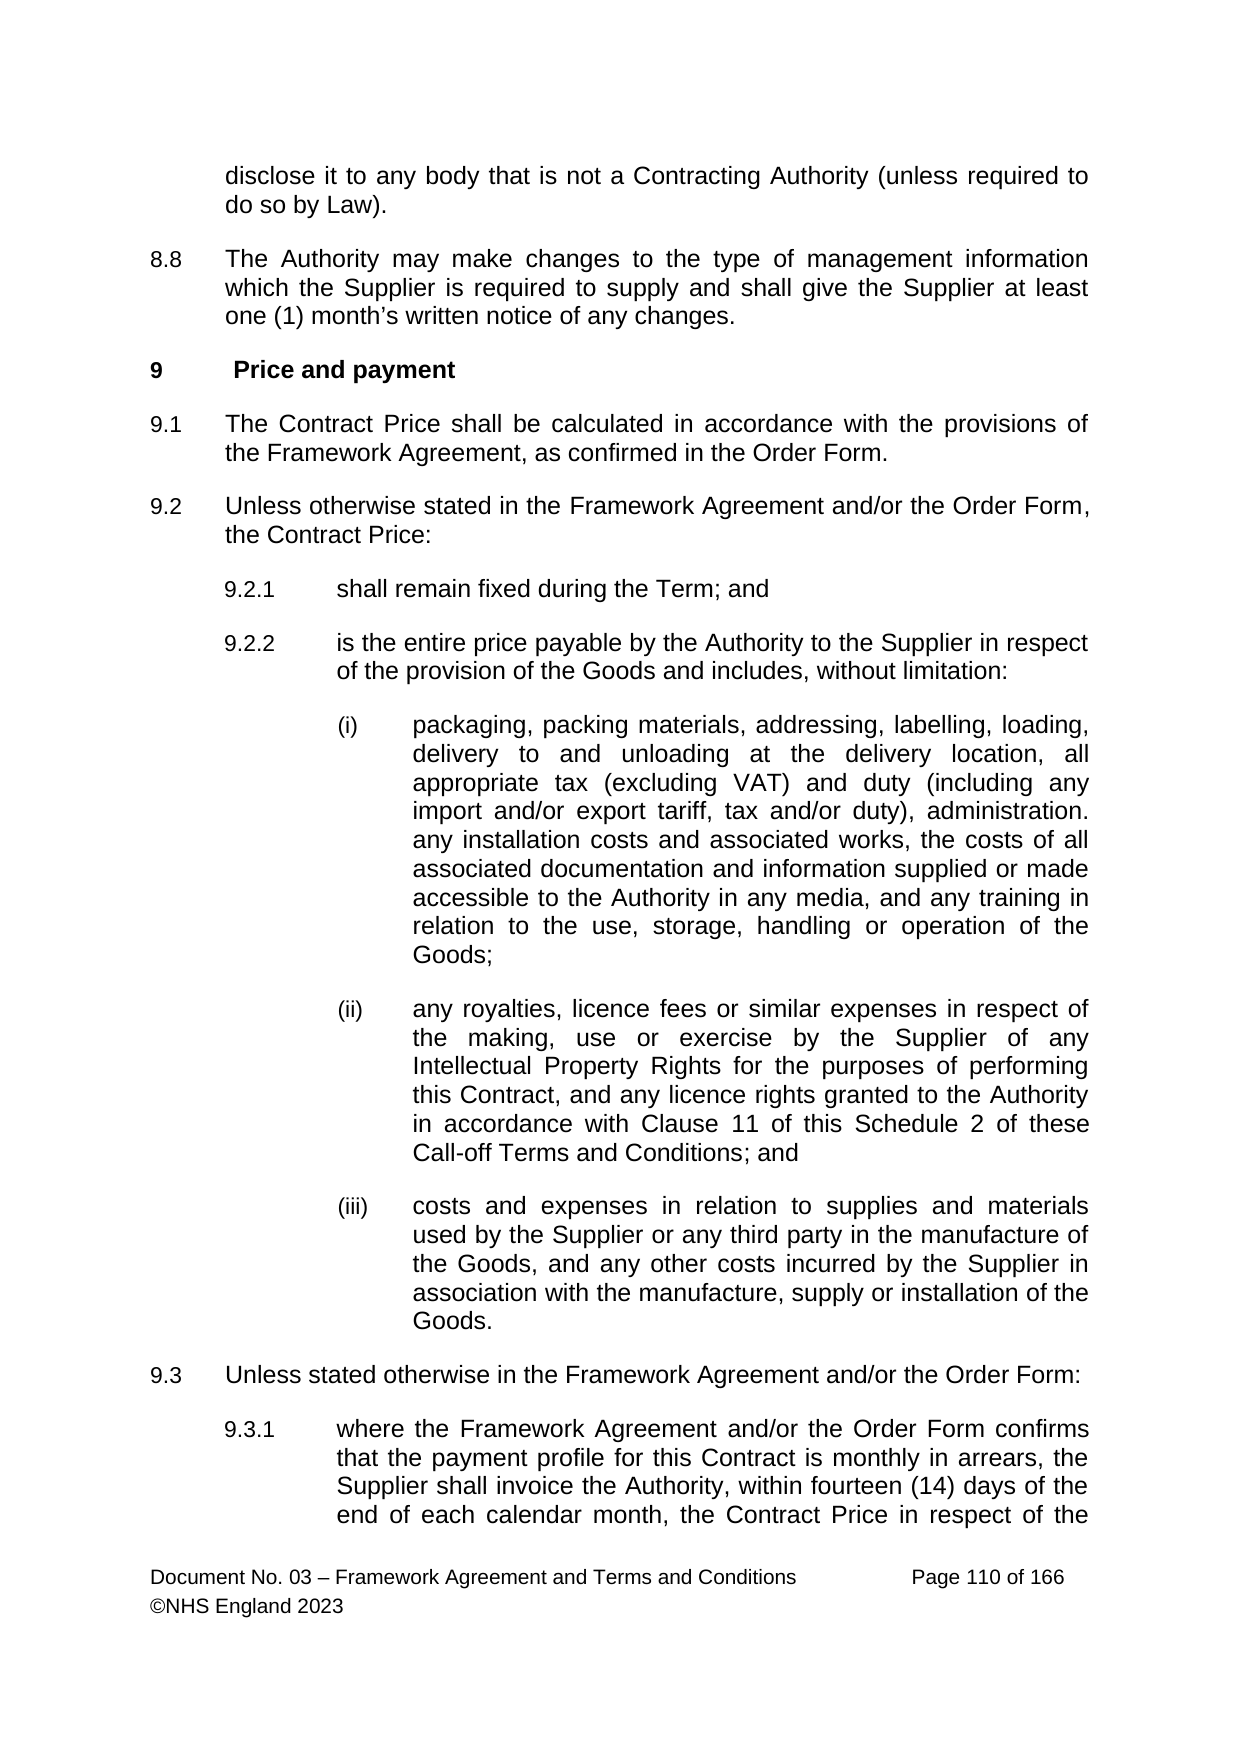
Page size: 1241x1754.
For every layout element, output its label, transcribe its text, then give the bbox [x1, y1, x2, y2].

subtitle The Authority may make changes to the type of management information which the Supplier is required to supply and shall give the Supplier at least one (1) month’s written notice of any changes. [150, 244, 1090, 330]
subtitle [224, 1414, 1090, 1529]
subtitle packaging, packing materials, addressing, labelling, loading, delivery to and unloading at the delivery location, all appropriate tax (excluding VAT) and duty (including any import and/or export tariff, tax and/or duty), administration. any installation costs and associated works, the costs of all associated documentation and information supplied or made accessible to the Authority in any media, and any training in relation to the use, storage, handling or operation of the Goods; [337, 710, 1090, 969]
subtitle Unless stated otherwise in the Framework Agreement and/or the Order Form: [150, 1360, 1090, 1389]
subtitle any royalties, licence fees or similar expenses in respect of the making, use or exercise by the Supplier of any Intellectual Property Rights for the purposes of performing this Contract, and any licence rights granted to the Authority in accordance with Clause 11 of this Schedule 2 of these Call-off Terms and Conditions; and [337, 994, 1090, 1166]
subtitle costs and expenses in relation to supplies and materials used by the Supplier or any third party in the manufacture of the Goods, and any other costs incurred by the Supplier in association with the manufacture, supply or installation of the Goods. [337, 1191, 1090, 1335]
subtitle Unless otherwise stated in the Framework Agreement and/or the Order Form, the Contract Price: [150, 491, 1090, 549]
subtitle shall remain fixed during the Term; and [224, 574, 1090, 602]
subtitle is the entire price payable by the Authority to the Supplier in respect of the provision of the Goods and includes, without limitation: [224, 627, 1090, 685]
subtitle Price and payment [150, 355, 1090, 384]
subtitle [150, 161, 1090, 219]
subtitle The Contract Price shall be calculated in accordance with the provisions of the Framework Agreement, as confirmed in the Order Form. [150, 409, 1090, 466]
